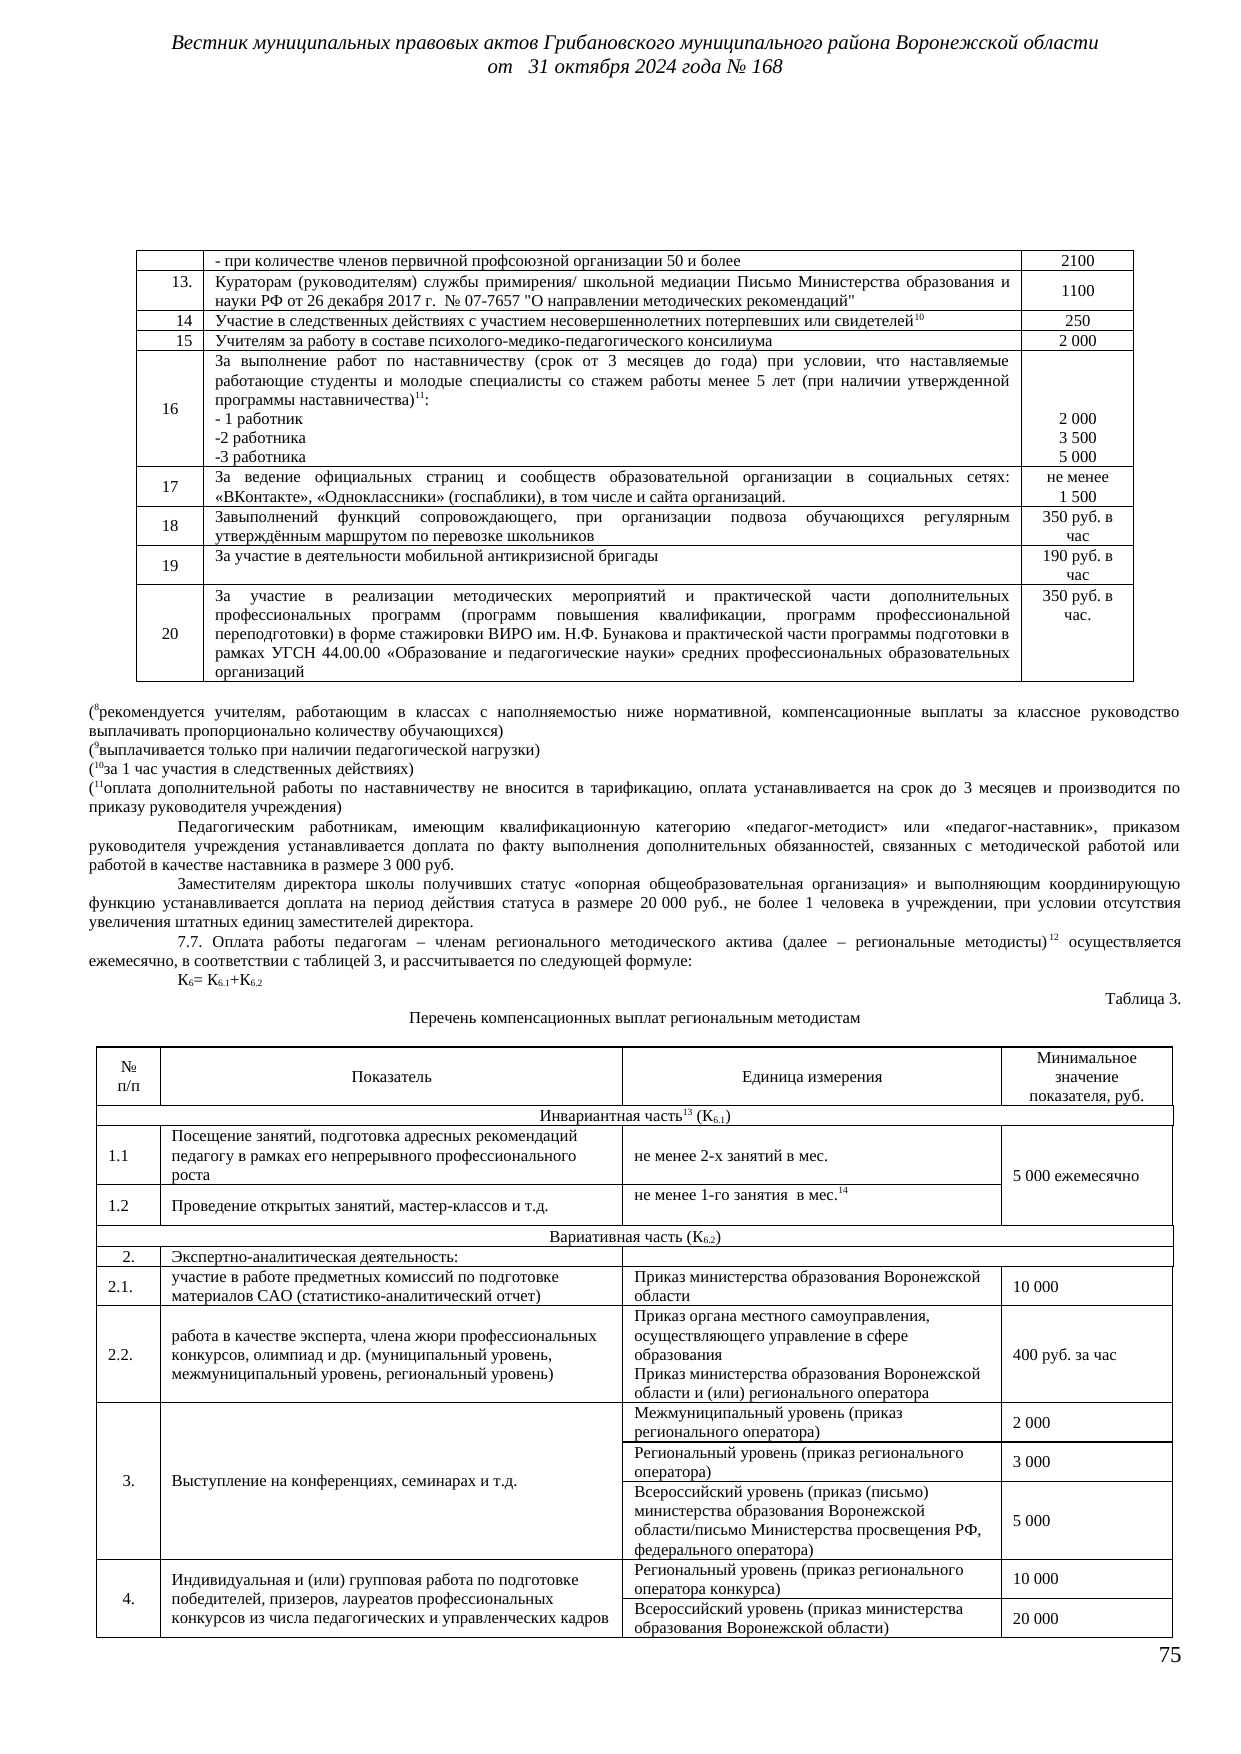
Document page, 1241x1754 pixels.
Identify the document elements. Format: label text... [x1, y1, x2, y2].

text (9выплачивается только при наличии педагогической нагрузки) [89, 740, 1181, 759]
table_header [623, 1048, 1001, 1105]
text 7.7. Оплата работы педагогам – членам регионального методического актива (далее – региональные методисты)12 осуществляется ежемесячно, в соответствии с таблицей 3, и рассчитывается по следующей формуле: [89, 931, 1181, 970]
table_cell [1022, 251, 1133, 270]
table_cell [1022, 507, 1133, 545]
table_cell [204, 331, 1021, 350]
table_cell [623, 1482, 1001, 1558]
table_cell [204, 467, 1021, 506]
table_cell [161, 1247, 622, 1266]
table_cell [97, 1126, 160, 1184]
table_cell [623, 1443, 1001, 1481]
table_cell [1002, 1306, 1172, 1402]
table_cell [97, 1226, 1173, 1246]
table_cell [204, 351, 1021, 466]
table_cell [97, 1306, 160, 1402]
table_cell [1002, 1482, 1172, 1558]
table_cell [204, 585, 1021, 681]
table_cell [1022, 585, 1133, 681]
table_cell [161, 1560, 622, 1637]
text К6= К6.1+К6.2 [89, 970, 1181, 989]
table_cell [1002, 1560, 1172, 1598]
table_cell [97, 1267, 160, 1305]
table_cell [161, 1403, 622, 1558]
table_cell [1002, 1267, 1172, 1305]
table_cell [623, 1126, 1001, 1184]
text (8рекомендуется учителям, работающим в классах с наполняемостью ниже нормативной, компенсационные выплаты за классное руководство выплачивать пропорционально количеству обучающихся) [89, 701, 1181, 740]
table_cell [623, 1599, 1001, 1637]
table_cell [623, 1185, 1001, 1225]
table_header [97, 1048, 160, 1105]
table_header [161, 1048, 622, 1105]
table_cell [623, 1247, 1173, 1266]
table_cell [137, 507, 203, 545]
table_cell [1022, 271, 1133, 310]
text Таблица 3. [89, 989, 1181, 1008]
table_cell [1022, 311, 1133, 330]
text (10за 1 час участия в следственных действиях) [89, 759, 1181, 778]
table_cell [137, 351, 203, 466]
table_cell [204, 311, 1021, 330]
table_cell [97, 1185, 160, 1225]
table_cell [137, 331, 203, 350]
text Заместителям директора школы получивших статус «опорная общеобразовательная организация» и выполняющим координирующую функцию устанавливается доплата на период действия статуса в размере 20 000 руб., не более 1 человека в учреждении, при условии отсутствия увеличения штатных единиц заместителей директора. [89, 874, 1181, 931]
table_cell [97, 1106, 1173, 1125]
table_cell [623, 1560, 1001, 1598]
text (11оплата дополнительной работы по наставничеству не вносится в тарификацию, оплата устанавливается на срок до 3 месяцев и производится по приказу руководителя учреждения) [89, 778, 1181, 816]
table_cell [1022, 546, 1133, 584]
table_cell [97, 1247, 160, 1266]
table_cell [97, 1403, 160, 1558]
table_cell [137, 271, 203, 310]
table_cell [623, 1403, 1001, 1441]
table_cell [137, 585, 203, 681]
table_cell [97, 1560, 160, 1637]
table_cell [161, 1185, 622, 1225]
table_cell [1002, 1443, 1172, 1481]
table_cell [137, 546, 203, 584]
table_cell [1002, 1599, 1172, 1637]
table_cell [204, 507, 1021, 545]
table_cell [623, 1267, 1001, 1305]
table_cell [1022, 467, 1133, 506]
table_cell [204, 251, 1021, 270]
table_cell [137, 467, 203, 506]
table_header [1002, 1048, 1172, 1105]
text Педагогическим работникам, имеющим квалификационную категорию «педагог-методист» или «педагог-наставник», приказом руководителя учреждения устанавливается доплата по факту выполнения дополнительных обязанностей, связанных с методической работой или работой в качестве наставника в размере 3 000 руб. [89, 816, 1181, 874]
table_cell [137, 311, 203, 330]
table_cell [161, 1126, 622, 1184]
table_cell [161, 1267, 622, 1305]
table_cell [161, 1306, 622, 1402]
text Перечень компенсационных выплат региональным методистам [89, 1008, 1181, 1027]
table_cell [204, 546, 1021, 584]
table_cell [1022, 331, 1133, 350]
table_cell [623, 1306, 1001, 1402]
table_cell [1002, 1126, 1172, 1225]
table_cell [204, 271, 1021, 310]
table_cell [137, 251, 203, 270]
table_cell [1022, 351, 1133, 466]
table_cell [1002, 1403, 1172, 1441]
